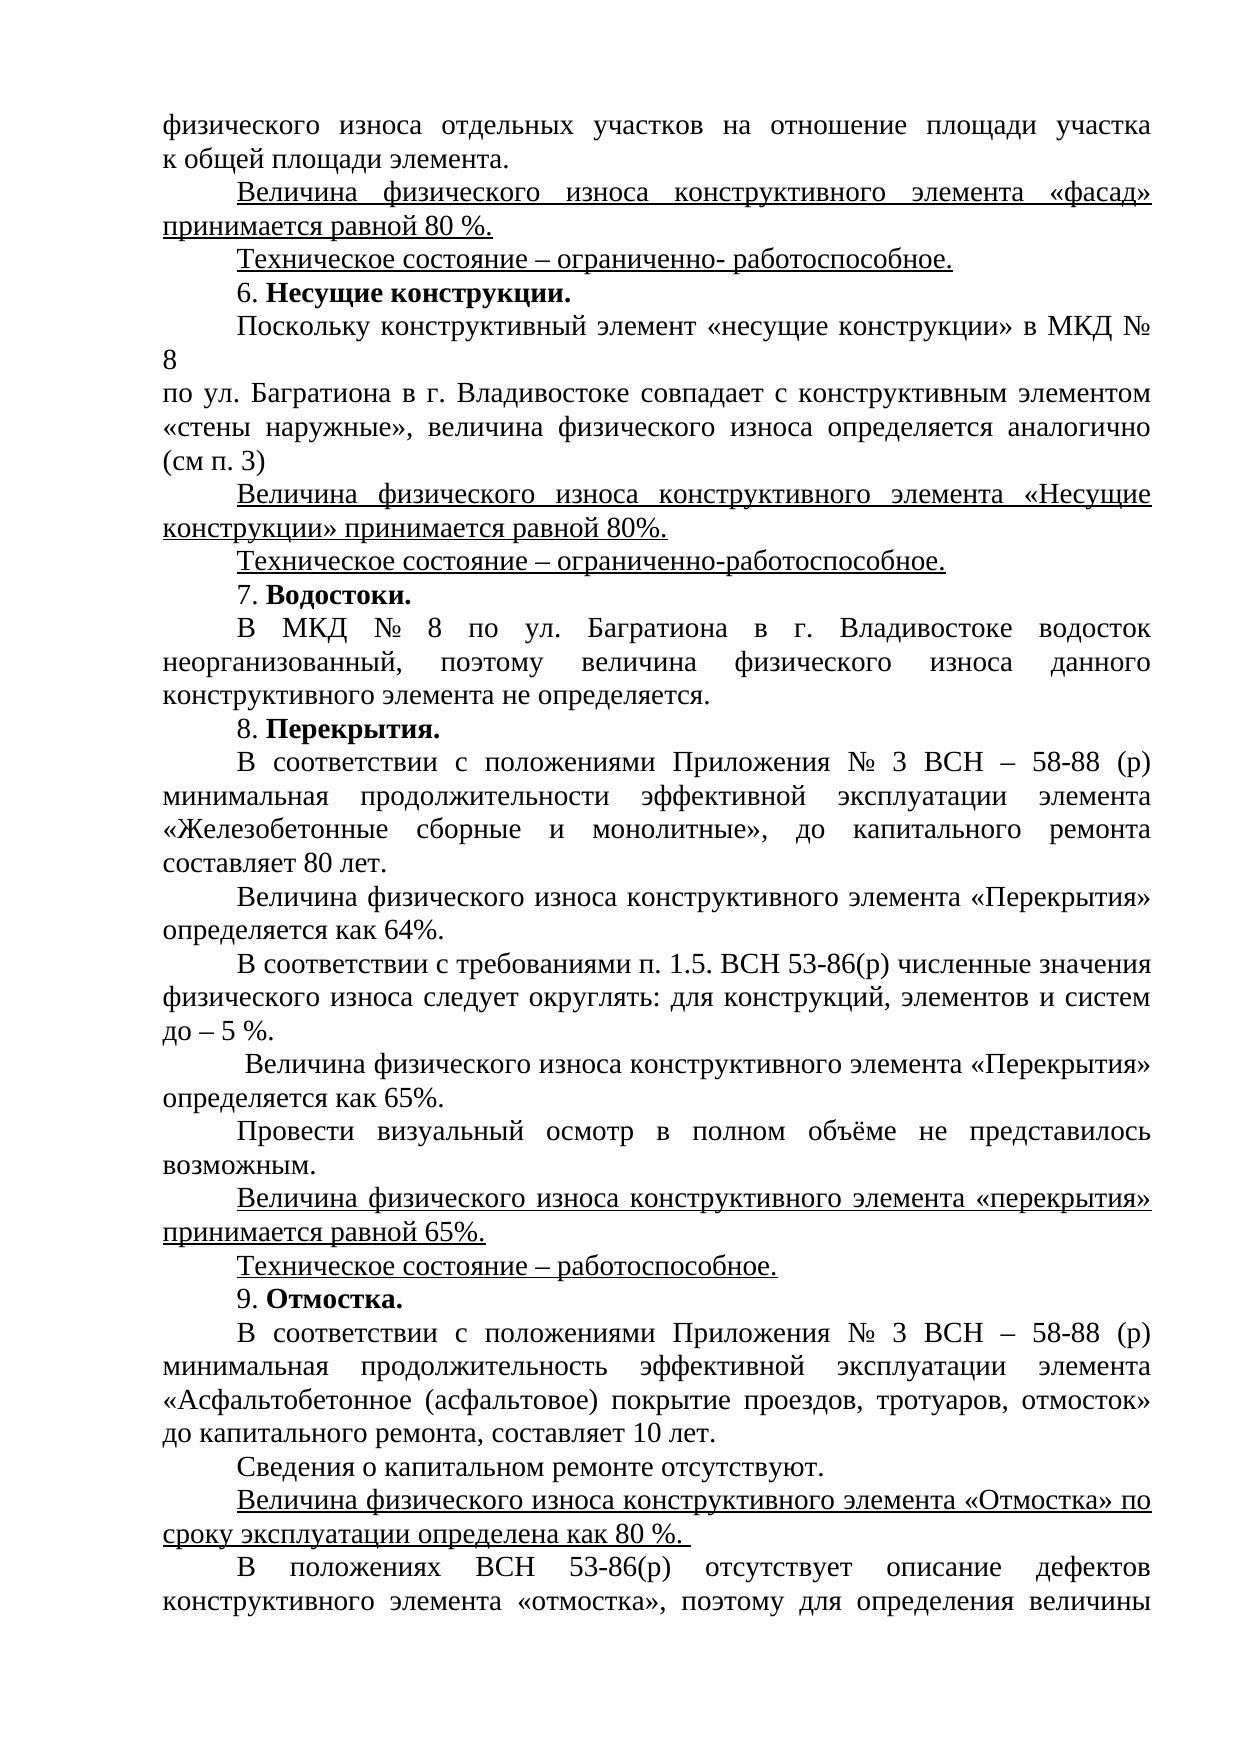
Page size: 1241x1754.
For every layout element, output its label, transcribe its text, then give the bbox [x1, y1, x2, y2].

text Техническое состояние – ограниченно- работоспособное. [162, 241, 1152, 275]
text Сведения о капитальном ремонте отсутствуют. [162, 1449, 1152, 1482]
text Величина физического износа конструктивного элемента «Перекрытия» определяется как 65%. [162, 1046, 1152, 1113]
text В соответствии с требованиями п. 1.5. ВСН 53-86(р) численные значения физического износа следует округлять: для конструкций, элементов и систем до – 5 %. [162, 946, 1152, 1046]
text В МКД № 8 по ул. Багратиона в г. Владивостоке водосток неорганизованный, поэтому величина физического износа данного конструктивного элемента не определяется. [162, 610, 1152, 711]
text Техническое состояние – ограниченно-работоспособное. [162, 543, 1152, 577]
text Величина физического износа конструктивного элемента «Перекрытия» определяется как 64%. [162, 879, 1152, 946]
text Величина физического износа конструктивного элемента «Отмостка» по сроку эксплуатации определена как 80 %. [162, 1482, 1152, 1549]
text В соответствии с положениями Приложения № 3 ВСН – 58-88 (р) минимальная продолжительность эффективной эксплуатации элемента «Асфальтобетонное (асфальтовое) покрытие проездов, тротуаров, отмосток» до капитального ремонта, составляет 10 лет. [162, 1315, 1152, 1449]
text по ул. Багратиона в г. Владивостоке совпадает с конструктивным элементом «стены наружные», величина физического износа определяется аналогично (см п. 3) [162, 376, 1152, 476]
text 9. Отмостка. [162, 1281, 1152, 1315]
text 6. Несущие конструкции. [162, 275, 1152, 308]
text Величина физического износа конструктивного элемента «фасад» принимается равной 80 %. [162, 174, 1152, 241]
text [162, 1549, 1152, 1617]
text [162, 107, 1152, 174]
text Провести визуальный осмотр в полном объёме не представилось возможным. [162, 1113, 1152, 1181]
text 8. Перекрытия. [162, 711, 1152, 744]
text Величина физического износа конструктивного элемента «Несущие конструкции» принимается равной 80%. [162, 476, 1152, 543]
text Техническое состояние – работоспособное. [162, 1248, 1152, 1281]
text Величина физического износа конструктивного элемента «перекрытия» принимается равной 65%. [162, 1181, 1152, 1248]
text Поскольку конструктивный элемент «несущие конструкции» в МКД № 8 [162, 308, 1152, 376]
text В соответствии с положениями Приложения № 3 ВСН – 58-88 (р) минимальная продолжительности эффективной эксплуатации элемента «Железобетонные сборные и монолитные», до капитального ремонта составляет 80 лет. [162, 744, 1152, 879]
text 7. Водостоки. [162, 577, 1152, 610]
